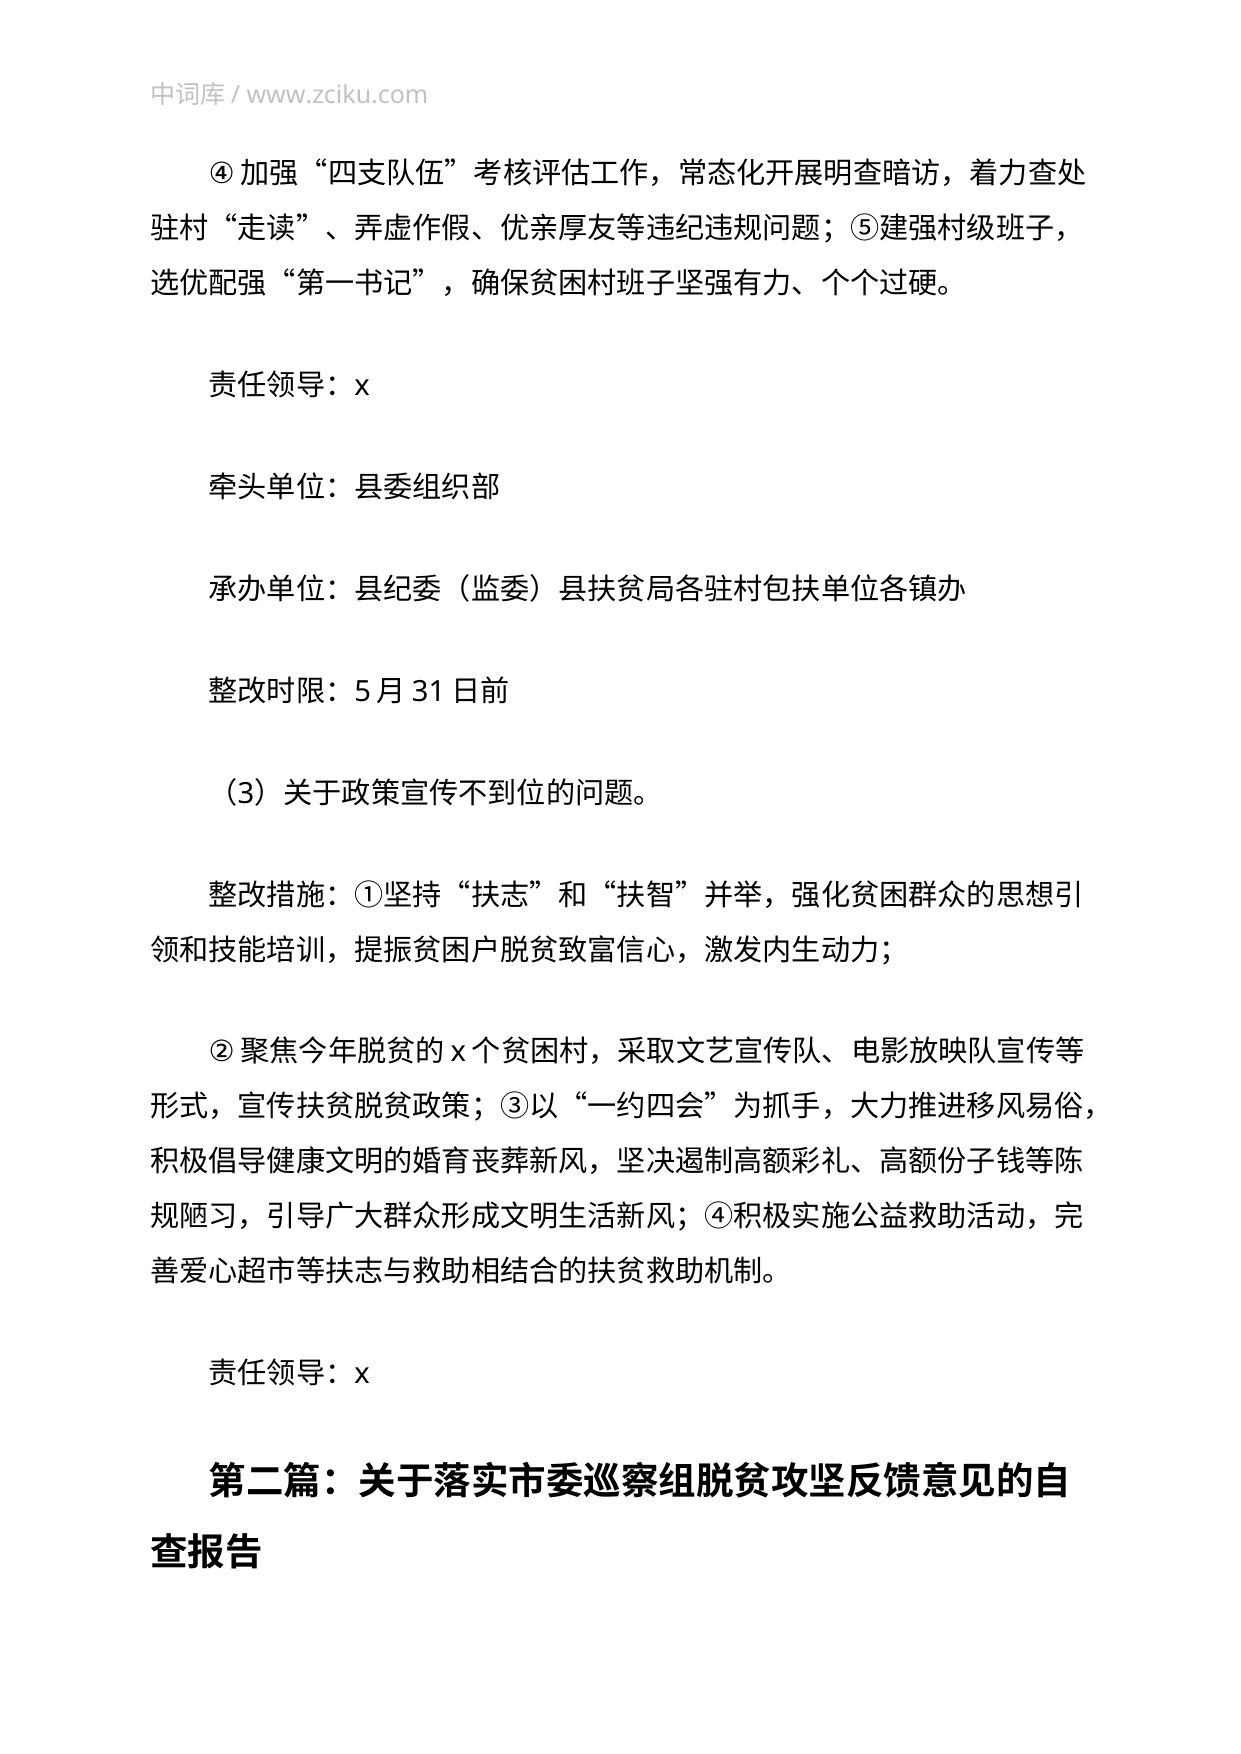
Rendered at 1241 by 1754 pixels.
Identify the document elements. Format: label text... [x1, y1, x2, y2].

text 整改时限：5月31日前 [150, 667, 1090, 709]
text 整改措施：①坚持“扶志”和“扶智”并举，强化贫困群众的思想引领和技能培训，提振贫困户脱贫致富信心，激发内生动力； [150, 871, 1090, 968]
text 承办单位：县纪委（监委）县扶贫局各驻村包扶单位各镇办 [150, 565, 1090, 608]
text ②聚焦今年脱贫的x个贫困村，采取文艺宣传队、电影放映队宣传等形式，宣传扶贫脱贫政策；③以“一约四会”为抓手，大力推进移风易俗，积极倡导健康文明的婚育丧葬新风，坚决遏制高额彩礼、高额份子钱等陈规陋习，引导广大群众形成文明生活新风；④积极实施公益救助活动，完善爱心超市等扶志与救助相结合的扶贫救助机制。 [150, 1028, 1090, 1290]
text 牵头单位：县委组织部 [150, 464, 1090, 506]
text 第二篇：关于落实市委巡察组脱贫攻坚反馈意见的自查报告 [150, 1451, 1090, 1576]
text ④加强“四支队伍”考核评估工作，常态化开展明查暗访，着力查处驻村“走读”、弄虚作假、优亲厚友等违纪违规问题；⑤建强村级班子，选优配强“第一书记”，确保贫困村班子坚强有力、个个过硬。 [150, 150, 1090, 302]
text 责任领导：x [150, 362, 1090, 404]
text （3）关于政策宣传不到位的问题。 [150, 769, 1090, 812]
text 责任领导：x [150, 1349, 1090, 1392]
